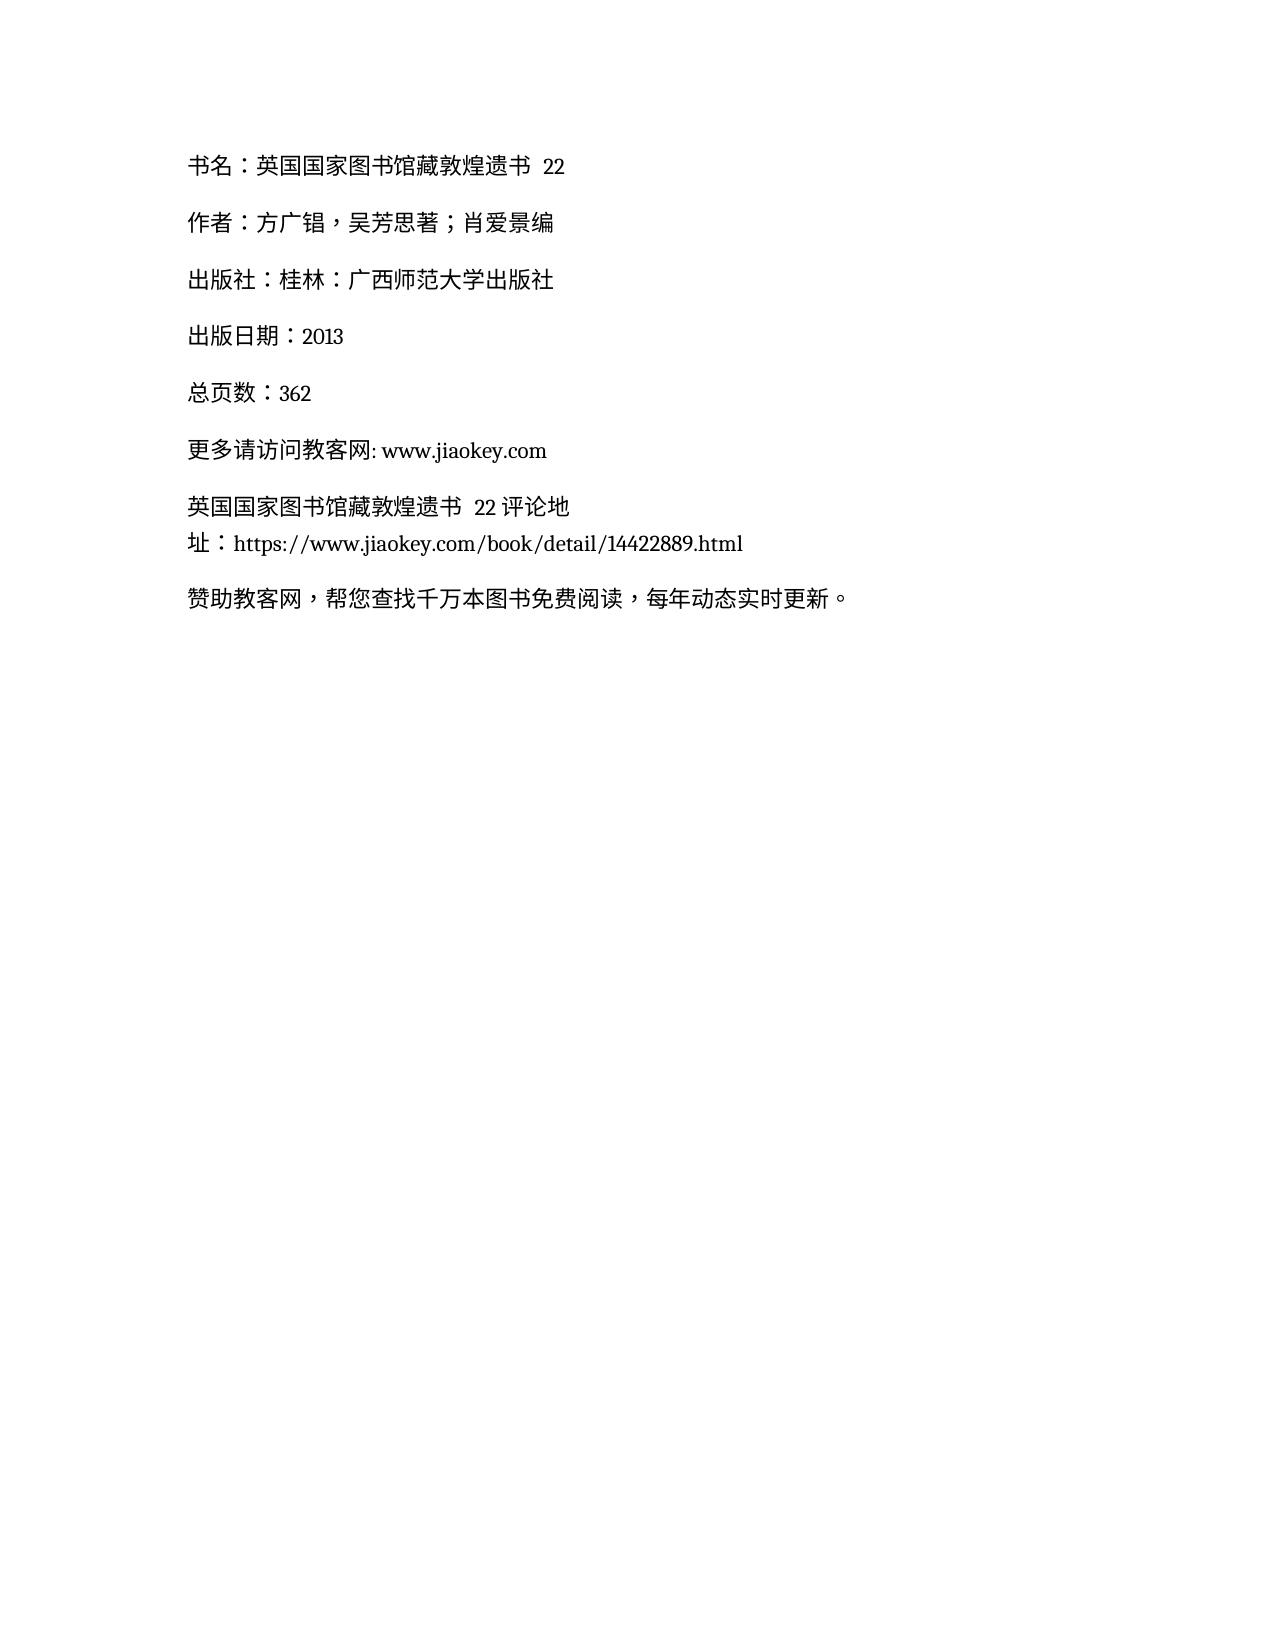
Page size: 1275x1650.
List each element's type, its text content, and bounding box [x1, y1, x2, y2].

text 出版日期：2013 [187, 320, 1087, 352]
text 总页数：362 [187, 377, 1087, 408]
text 书名：英国国家图书馆藏敦煌遗书 22 [187, 150, 1087, 181]
text 英国国家图书馆藏敦煌遗书 22 评论地址：https://www.jiaokey.com/book/detail/14422889.html [187, 491, 1087, 558]
text 出版社：桂林：广西师范大学出版社 [187, 263, 1087, 295]
text 赞助教客网，帮您查找千万本图书免费阅读，每年动态实时更新。 [187, 583, 1087, 614]
text 更多请访问教客网: www.jiaokey.com [187, 434, 1087, 465]
text 作者：方广锠，吴芳思著；肖爱景编 [187, 207, 1087, 238]
